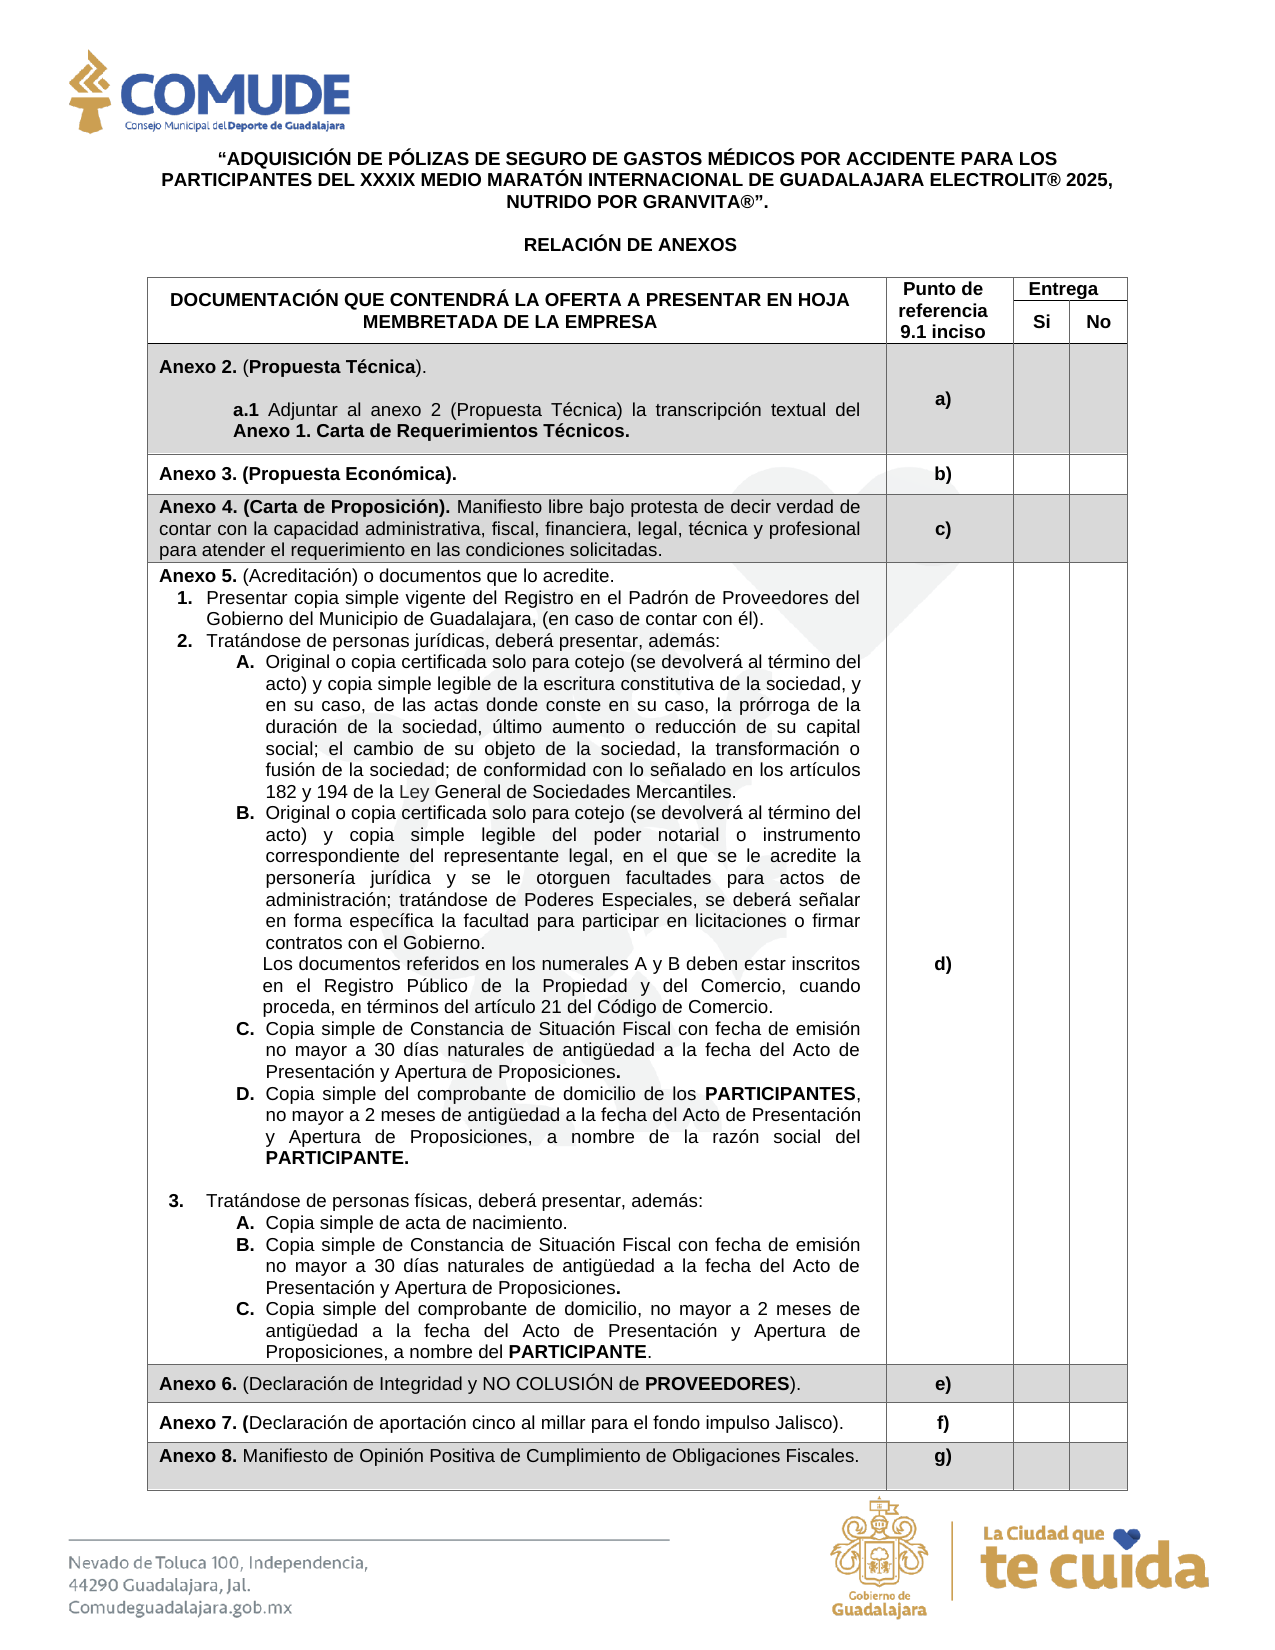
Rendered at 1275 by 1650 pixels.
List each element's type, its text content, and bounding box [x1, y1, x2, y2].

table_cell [148, 1443, 886, 1489]
table_cell Anexo 4. (Carta de Proposición). Manifiesto libre bajo protesta de decir verdad de contar con la capacidad administrativa, fiscal, financiera, legal, técnica y profesional para atender el requerimiento en las condiciones solicitadas. [148, 495, 886, 562]
table_cell Anexo 3. (Propuesta Económica). [148, 455, 886, 493]
table_cell [1070, 344, 1127, 453]
table_cell d) [887, 563, 1013, 1364]
table_cell a) [887, 344, 1013, 453]
table_cell [1070, 1365, 1127, 1402]
table_cell [1014, 455, 1069, 493]
table_cell [1014, 563, 1069, 1364]
table_cell e) [887, 1365, 1013, 1402]
table_cell [1070, 455, 1127, 493]
table_cell [1070, 563, 1127, 1364]
table_cell g) [887, 1443, 1013, 1489]
table_cell [1070, 1443, 1127, 1489]
table_cell Anexo 2. (Propuesta Técnica). a.1 Adjuntar al anexo 2 (Propuesta Técnica) la transcripción textual del Anexo 1. Carta de Requerimientos Técnicos. [148, 344, 886, 453]
table_cell [1014, 1443, 1069, 1489]
table_cell [1070, 495, 1127, 562]
table_header DOCUMENTACIÓN QUE CONTENDRÁ LA OFERTA A PRESENTAR EN HOJA MEMBRETADA DE LA EMPRESA [148, 278, 886, 343]
table_cell Anexo 6. (Declaración de Integridad y NO COLUSIÓN de PROVEEDORES). [148, 1365, 886, 1402]
table_cell No [1070, 301, 1127, 343]
text RELACIÓN DE ANEXOS [148, 234, 1113, 256]
table_cell [1014, 1365, 1069, 1402]
table_cell Anexo 7. (Declaración de aportación cinco al millar para el fondo impulso Jalisco). [148, 1403, 886, 1442]
table_cell [1014, 1403, 1069, 1442]
table_cell [1014, 495, 1069, 562]
text “ADQUISICIÓN DE PÓLIZAS DE SEGURO DE GASTOS MÉDICOS POR ACCIDENTE PARA LOS PARTICIPANTES DEL XXXIX MEDIO MARATÓN INTERNACIONAL DE GUADALAJARA ELECTROLIT® 2025, NUTRIDO POR GRANVITA®”. [148, 148, 1127, 212]
table_cell c) [887, 495, 1013, 562]
picture [5, 5, 1273, 1646]
table_cell Anexo 5. (Acreditación) o documentos que lo acredite. Presentar copia simple vigente del Registro en el Padrón de Proveedores del Gobierno del Municipio de Guadalajara, (en caso de contar con él). Tratándose de personas jurídicas, deberá presentar, además: Original o copia certificada solo para cotejo (se devolverá al término del acto) y copia simple legible de la escritura constitutiva de la sociedad, y en su caso, de las actas donde conste en su caso, la prórroga de la duración de la sociedad, último aumento o reducción de su capital social; el cambio de su objeto de la sociedad, la transformación o fusión de la sociedad; de conformidad con lo señalado en los artículos 182 y 194 de la Ley General de Sociedades Mercantiles. Original o copia certificada solo para cotejo (se devolverá al término del acto) y copia simple legible del poder notarial o instrumento correspondiente del representante legal, en el que se le acredite la personería jurídica y se le otorguen facultades para actos de administración; tratándose de Poderes Especiales, se deberá señalar en forma específica la facultad para participar en licitaciones o firmar contratos con el Gobierno. Los documentos referidos en los numerales A y B deben estar inscritos en el Registro Público de la Propiedad y del Comercio, cuando proceda, en términos del artículo 21 del Código de Comercio. Copia simple de Constancia de Situación Fiscal con fecha de emisión no mayor a 30 días naturales de antigüedad a la fecha del Acto de Presentación y Apertura de Proposiciones. Copia simple del comprobante de domicilio de los PARTICIPANTES, no mayor a 2 meses de antigüedad a la fecha del Acto de Presentación y Apertura de Proposiciones, a nombre de la razón social del PARTICIPANTE. Tratándose de personas físicas, deberá presentar, además: Copia simple de acta de nacimiento. Copia simple de Constancia de Situación Fiscal con fecha de emisión no mayor a 30 días naturales de antigüedad a la fecha del Acto de Presentación y Apertura de Proposiciones. Copia simple del comprobante de domicilio, no mayor a 2 meses de antigüedad a la fecha del Acto de Presentación y Apertura de Proposiciones, a nombre del PARTICIPANTE. [148, 563, 886, 1364]
table_cell [1070, 1403, 1127, 1442]
table_cell f) [887, 1403, 1013, 1442]
table_cell b) [887, 455, 1013, 493]
table_header Entrega [1014, 278, 1127, 300]
table_cell [1014, 344, 1069, 453]
table_cell Si [1014, 301, 1069, 343]
table_header Punto de referencia 9.1 inciso [887, 278, 1013, 343]
